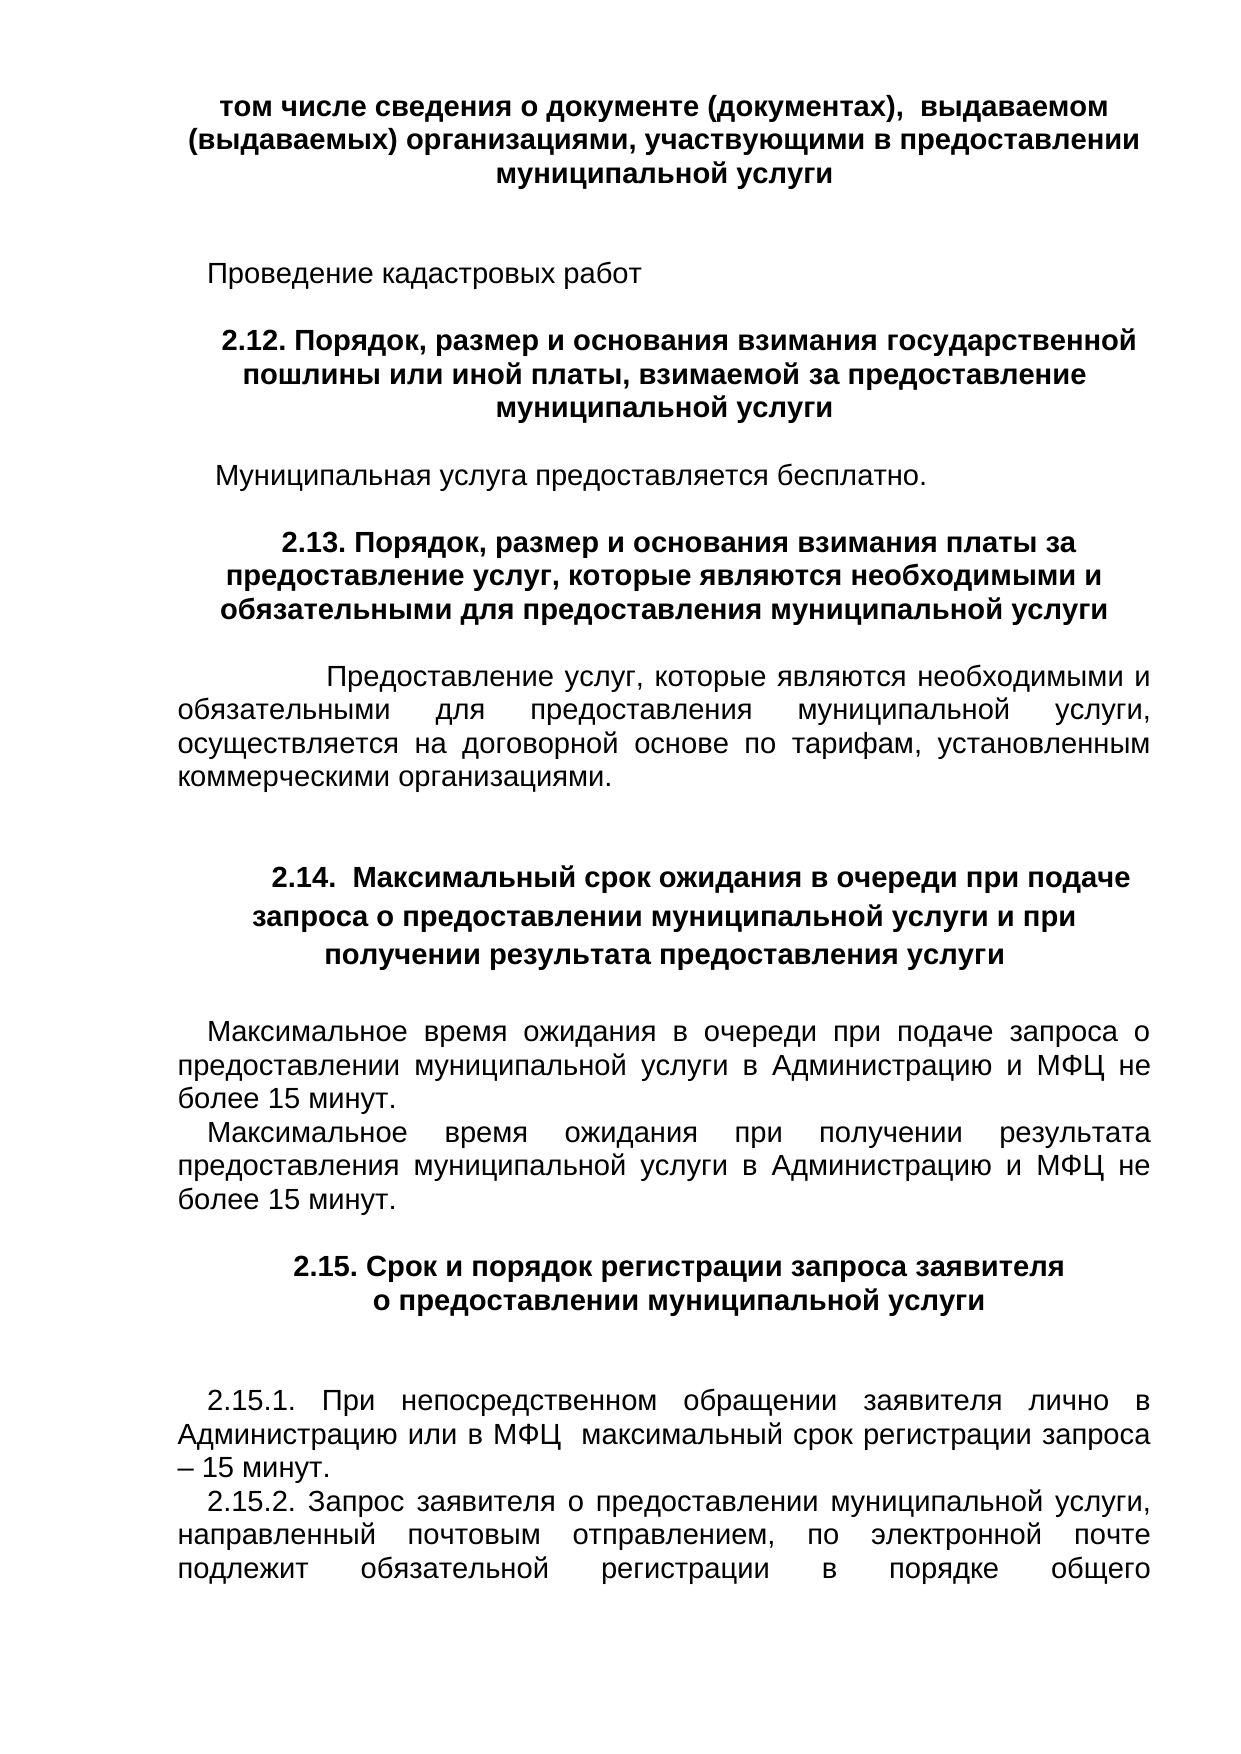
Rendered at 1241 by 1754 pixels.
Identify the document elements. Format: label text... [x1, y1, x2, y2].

text Проведение кадастровых работ [177, 256, 1152, 290]
text 2.14. Максимальный срок ожидания в очереди при подаче запроса о предоставлении муниципальной услуги и при получении результата предоставления услуги [177, 860, 1152, 971]
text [177, 89, 1152, 189]
text 2.15.1. При непосредственном обращении заявителя лично в Администрацию или в МФЦ максимальный срок регистрации запроса – 15 минут. [177, 1383, 1152, 1484]
text 2.12. Порядок, размер и основания взимания государственной пошлины или иной платы, взимаемой за предоставление муниципальной услуги [177, 323, 1152, 424]
text Максимальное время ожидания при получении результата предоставления муниципальной услуги в Администрацию и МФЦ не более 15 минут. [177, 1115, 1152, 1216]
text о предоставлении муниципальной услуги [177, 1283, 1152, 1316]
text 2.13. Порядок, размер и основания взимания платы за предоставление услуг, которые являются необходимыми и обязательными для предоставления муниципальной услуги [177, 525, 1152, 625]
text Муниципальная услуга предоставляется бесплатно. [177, 458, 1152, 491]
text Максимальное время ожидания в очереди при подаче запроса о предоставлении муниципальной услуги в Администрацию и МФЦ не более 15 минут. [177, 1014, 1152, 1115]
text Предоставление услуг, которые являются необходимыми и обязательными для предоставления муниципальной услуги, осуществляется на договорной основе по тарифам, установленным коммерческими организациями. [177, 659, 1152, 793]
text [177, 1484, 1152, 1584]
text 2.15. Срок и порядок регистрации запроса заявителя [177, 1249, 1152, 1283]
